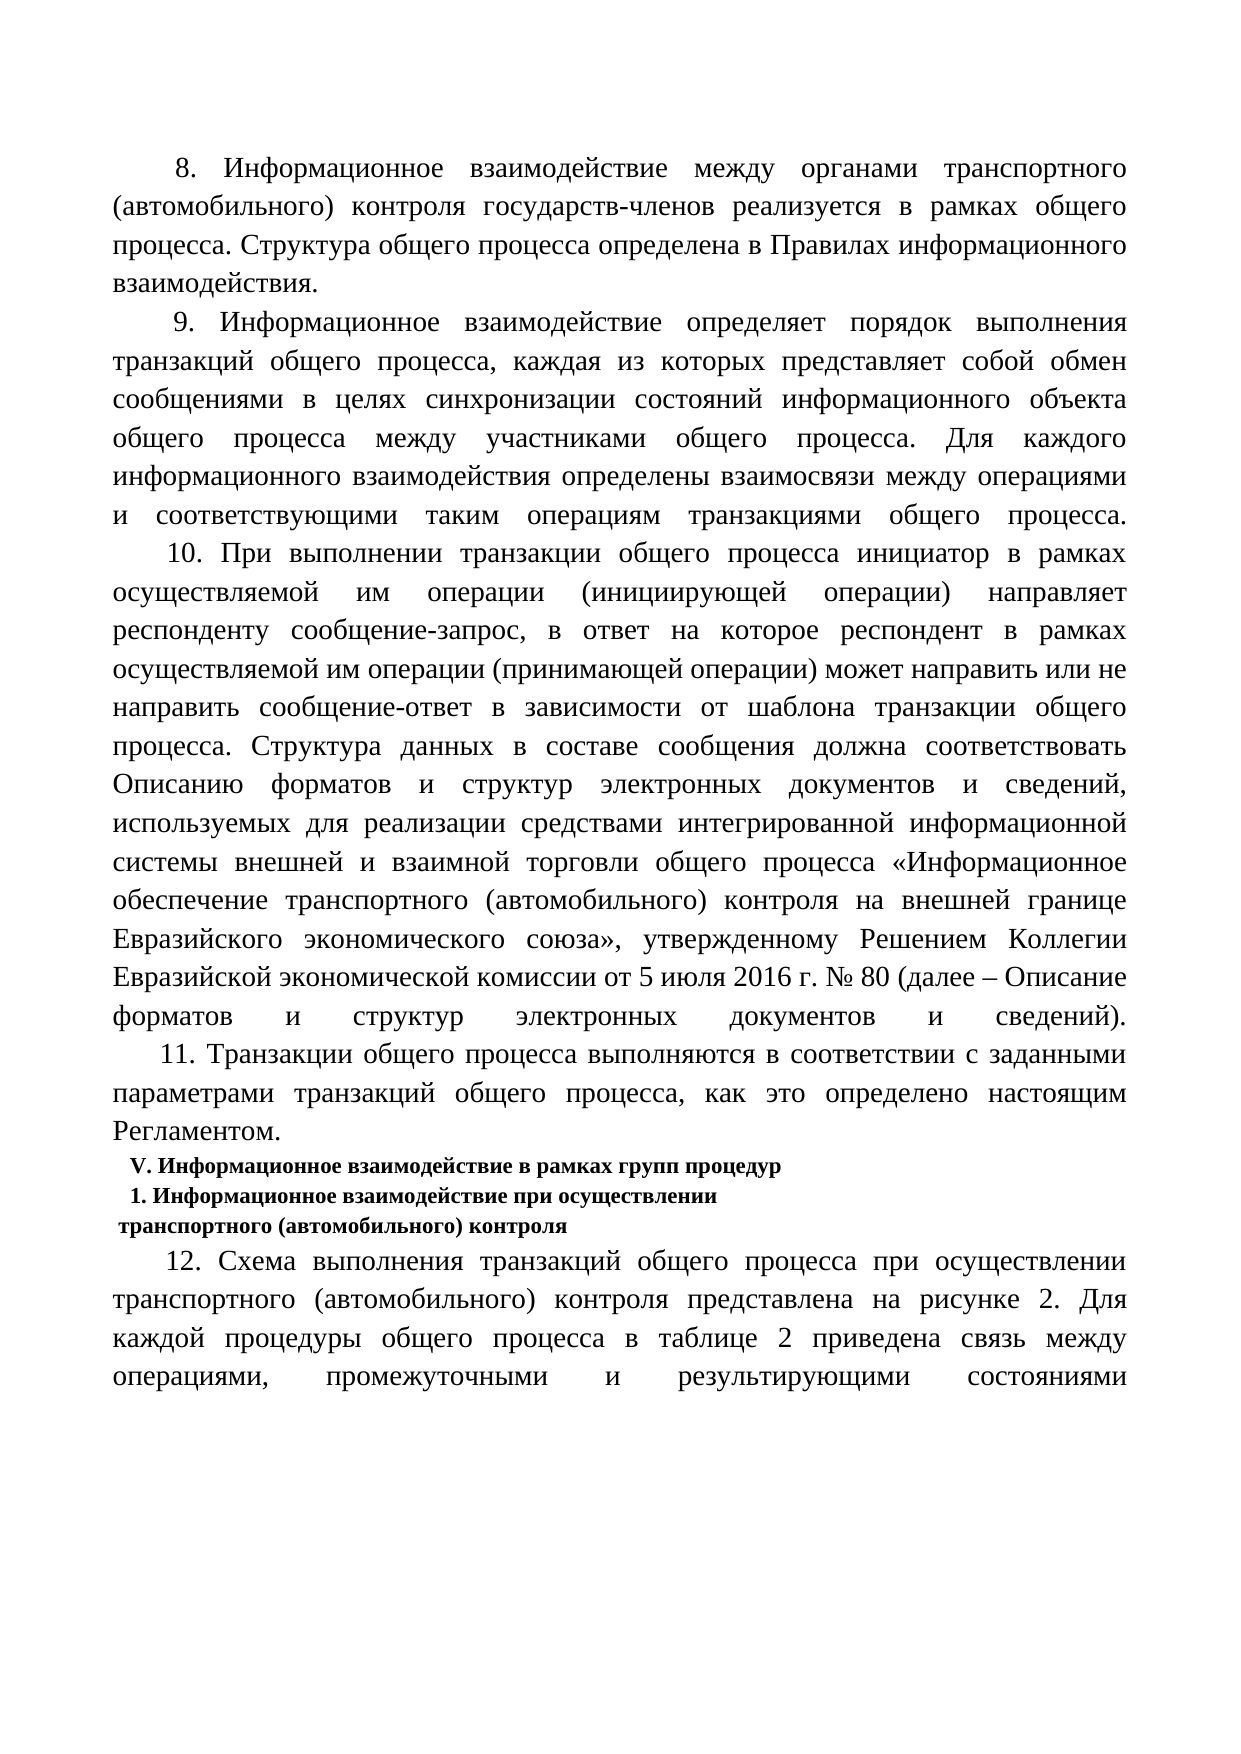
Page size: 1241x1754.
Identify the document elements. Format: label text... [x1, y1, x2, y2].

text 8. Информационное взаимодействие между органами транспортного (автомобильного) контроля государств-членов реализуется в рамках общего процесса. Структура общего процесса определена в Правилах информационного взаимодействия. 9. Информационное взаимодействие определяет порядок выполнения транзакций общего процесса, каждая из которых представляет собой обмен сообщениями в целях синхронизации состояний информационного объекта общего процесса между участниками общего процесса. Для каждого информационного взаимодействия определены взаимосвязи между операциями и соответствующими таким операциям транзакциями общего процесса. 10. При выполнении транзакции общего процесса инициатор в рамках осуществляемой им операции (инициирующей операции) направляет респонденту сообщение-запрос, в ответ на которое респондент в рамках осуществляемой им операции (принимающей операции) может направить или не направить сообщение-ответ в зависимости от шаблона транзакции общего процесса. Структура данных в составе сообщения должна соответствовать Описанию форматов и структур электронных документов и сведений, используемых для реализации средствами интегрированной информационной системы внешней и взаимной торговли общего процесса «Информационное обеспечение транспортного (автомобильного) контроля на внешней границе Евразийского экономического союза», утвержденному Решением Коллегии Евразийской экономической комиссии от 5 июля 2016 г. № 80 (далее – Описание форматов и структур электронных документов и сведений). 11. Транзакции общего процесса выполняются в соответствии с заданными параметрами транзакций общего процесса, как это определено настоящим Регламентом. [112, 150, 1128, 1147]
text V. Информационное взаимодействие в рамках групп процедур [112, 1152, 1128, 1178]
text 1. Информационное взаимодействие при осуществлении транспортного (автомобильного) контроля [112, 1182, 1128, 1239]
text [112, 1243, 1128, 1392]
